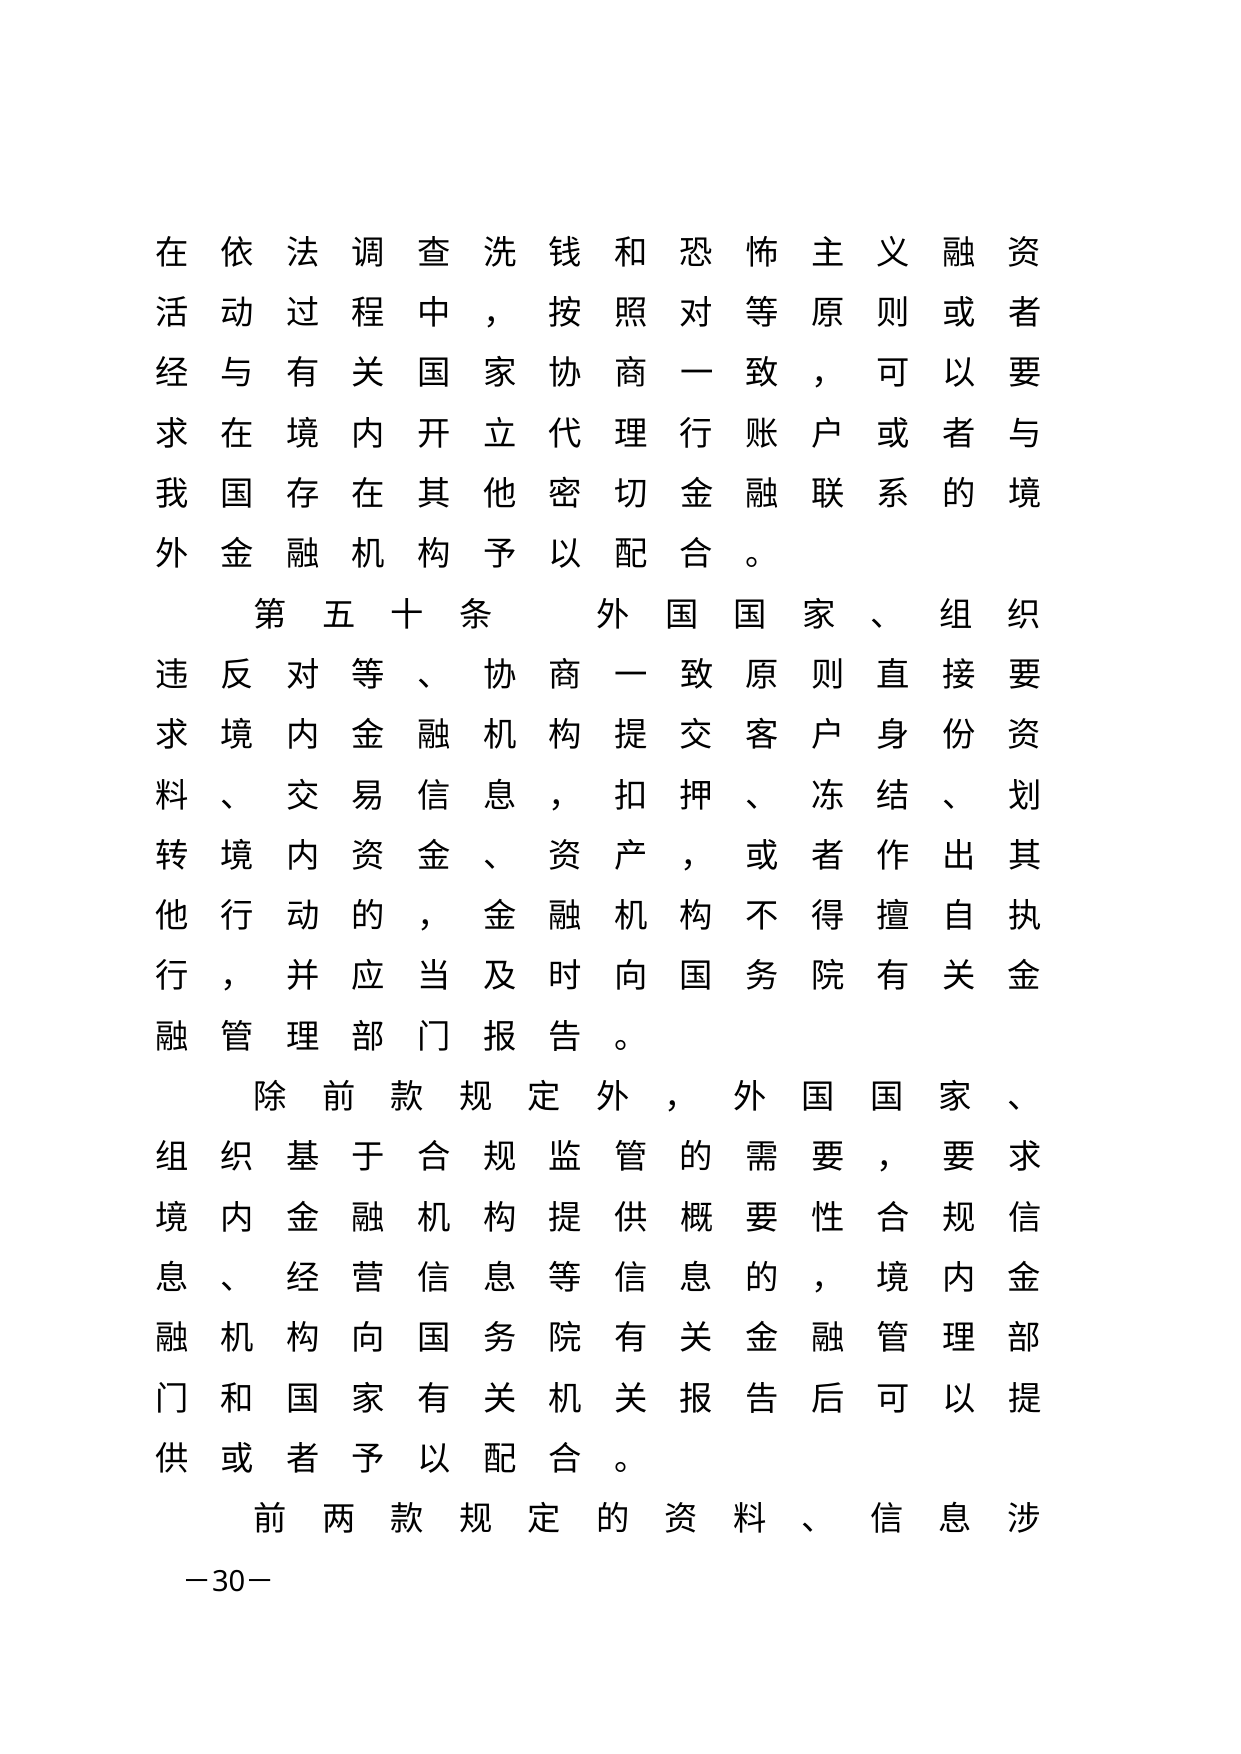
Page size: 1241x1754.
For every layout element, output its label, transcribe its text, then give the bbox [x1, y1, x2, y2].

text 第五十条 外国国家、组织违反对等、协商一致原则直接要求境内金融机构提交客户身份资料、交易信息，扣押、冻结、划转境内资金、资产，或者作出其他行动的，金融机构不得擅自执行，并应当及时向国务院有关金融管理部门报告。 [155, 581, 1073, 1064]
text 第四十九条 国家有关机关在依法调查洗钱和恐怖主义融资活动过程中，按照对等原则或者经与有关国家协商一致，可以要求在境内开立代理行账户或者与我国存在其他密切金融联系的境外金融机构予以配合。 [155, 219, 1073, 581]
text 前两款规定的资料、信息涉及重要数据和个人信息的，还应当符合国家数据安全管理、个人信息保护有关规定。 [155, 1486, 1073, 1546]
text 除前款规定外，外国国家、组织基于合规监管的需要，要求境内金融机构提供概要性合规信息、经营信息等信息的，境内金融机构向国务院有关金融管理部门和国家有关机关报告后可以提供或者予以配合。 [155, 1064, 1073, 1486]
